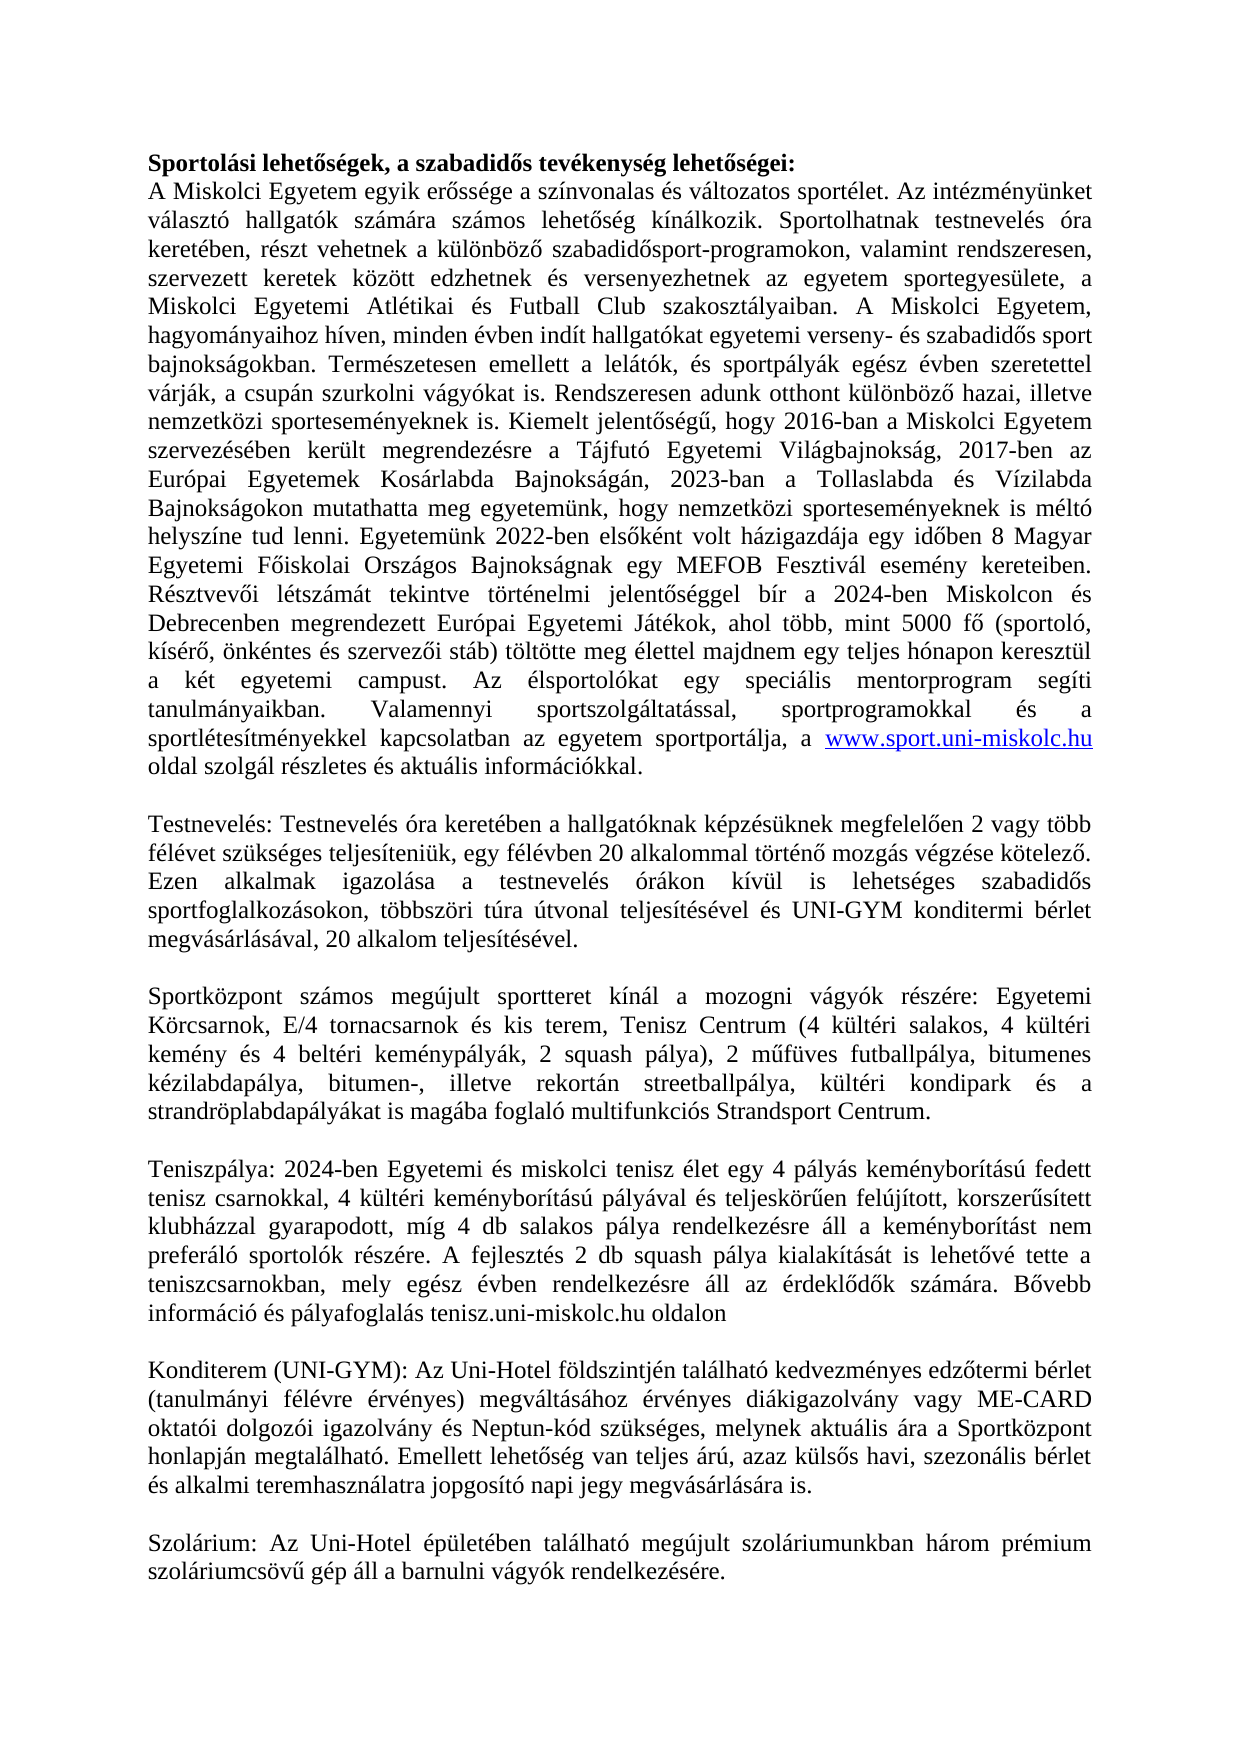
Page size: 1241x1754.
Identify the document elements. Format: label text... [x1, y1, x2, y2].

text Sportközpont számos megújult sportteret kínál a mozogni vágyók részére: Egyetemi Körcsarnok, E/4 tornacsarnok és kis terem, Tenisz Centrum (4 kültéri salakos, 4 kültéri kemény és 4 beltéri keménypályák, 2 squash pálya), 2 műfüves futballpálya, bitumenes kézilabdapálya, bitumen-, illetve rekortán streetballpálya, kültéri kondipark és a strandröplabdapályákat is magába foglaló multifunkciós Strandsport Centrum. [148, 981, 1093, 1125]
text Teniszpálya: 2024-ben Egyetemi és miskolci tenisz élet egy 4 pályás keményborítású fedett tenisz csarnokkal, 4 kültéri keményborítású pályával és teljeskörűen felújított, korszerűsített klubházzal gyarapodott, míg 4 db salakos pálya rendelkezésre áll a keményborítást nem preferáló sportolók részére. A fejlesztés 2 db squash pálya kialakítását is lehetővé tette a teniszcsarnokban, mely egész évben rendelkezésre áll az érdeklődők számára. Bővebb információ és pályafoglalás tenisz.uni-miskolc.hu oldalon [148, 1154, 1093, 1326]
text Konditerem (UNI-GYM): Az Uni-Hotel földszintjén található kedvezményes edzőtermi bérlet (tanulmányi félévre érvényes) megváltásához érvényes diákigazolvány vagy ME-CARD oktatói dolgozói igazolvány és Neptun-kód szükséges, melynek aktuális ára a Sportközpont honlapján megtalálható. Emellett lehetőség van teljes árú, azaz külsős havi, szezonális bérlet és alkalmi teremhasználatra jopgosító napi jegy megvásárlására is. [148, 1355, 1093, 1499]
text Szolárium: Az Uni-Hotel épületében található megújult szoláriumunkban három prémium szoláriumcsövű gép áll a barnulni vágyók rendelkezésére. [148, 1528, 1093, 1585]
text Sportolási lehetőségek, a szabadidős tevékenység lehetőségei: [148, 148, 1093, 176]
text Testnevelés: Testnevelés óra keretében a hallgatóknak képzésüknek megfelelően 2 vagy több félévet szükséges teljesíteniük, egy félévben 20 alkalommal történő mozgás végzése kötelező. Ezen alkalmak igazolása a testnevelés órákon kívül is lehetséges szabadidős sportfoglalkozásokon, többszöri túra útvonal teljesítésével és UNI-GYM konditermi bérlet megvásárlásával, 20 alkalom teljesítésével. [148, 809, 1093, 953]
text A Miskolci Egyetem egyik erőssége a színvonalas és változatos sportélet. Az intézményünket választó hallgatók számára számos lehetőség kínálkozik. Sportolhatnak testnevelés óra keretében, részt vehetnek a különböző szabadidősport-programokon, valamint rendszeresen, szervezett keretek között edzhetnek és versenyezhetnek az egyetem sportegyesülete, a Miskolci Egyetemi Atlétikai és Futball Club szakosztályaiban. A Miskolci Egyetem, hagyományaihoz híven, minden évben indít hallgatókat egyetemi verseny- és szabadidős sport bajnokságokban. Természetesen emellett a lelátók, és sportpályák egész évben szeretettel várják, a csupán szurkolni vágyókat is. Rendszeresen adunk otthont különböző hazai, illetve nemzetközi sporteseményeknek is. Kiemelt jelentőségű, hogy 2016-ban a Miskolci Egyetem szervezésében került megrendezésre a Tájfutó Egyetemi Világbajnokság, 2017-ben az Európai Egyetemek Kosárlabda Bajnokságán, 2023-ban a Tollaslabda és Vízilabda Bajnokságokon mutathatta meg egyetemünk, hogy nemzetközi sporteseményeknek is méltó helyszíne tud lenni. Egyetemünk 2022-ben elsőként volt házigazdája egy időben 8 Magyar Egyetemi Főiskolai Országos Bajnokságnak egy MEFOB Fesztivál esemény kereteiben. Résztvevői létszámát tekintve történelmi jelentőséggel bír a 2024-ben Miskolcon és Debrecenben megrendezett Európai Egyetemi Játékok, ahol több, mint 5000 fő (sportoló, kísérő, önkéntes és szervezői stáb) töltötte meg élettel majdnem egy teljes hónapon keresztül a két egyetemi campust. Az élsportolókat egy speciális mentorprogram segíti tanulmányaikban. Valamennyi sportszolgáltatással, sportprogramokkal és a sportlétesítményekkel kapcsolatban az egyetem sportportálja, a www.sport.uni-miskolc.hu oldal szolgál részletes és aktuális információkkal. [148, 176, 1093, 780]
